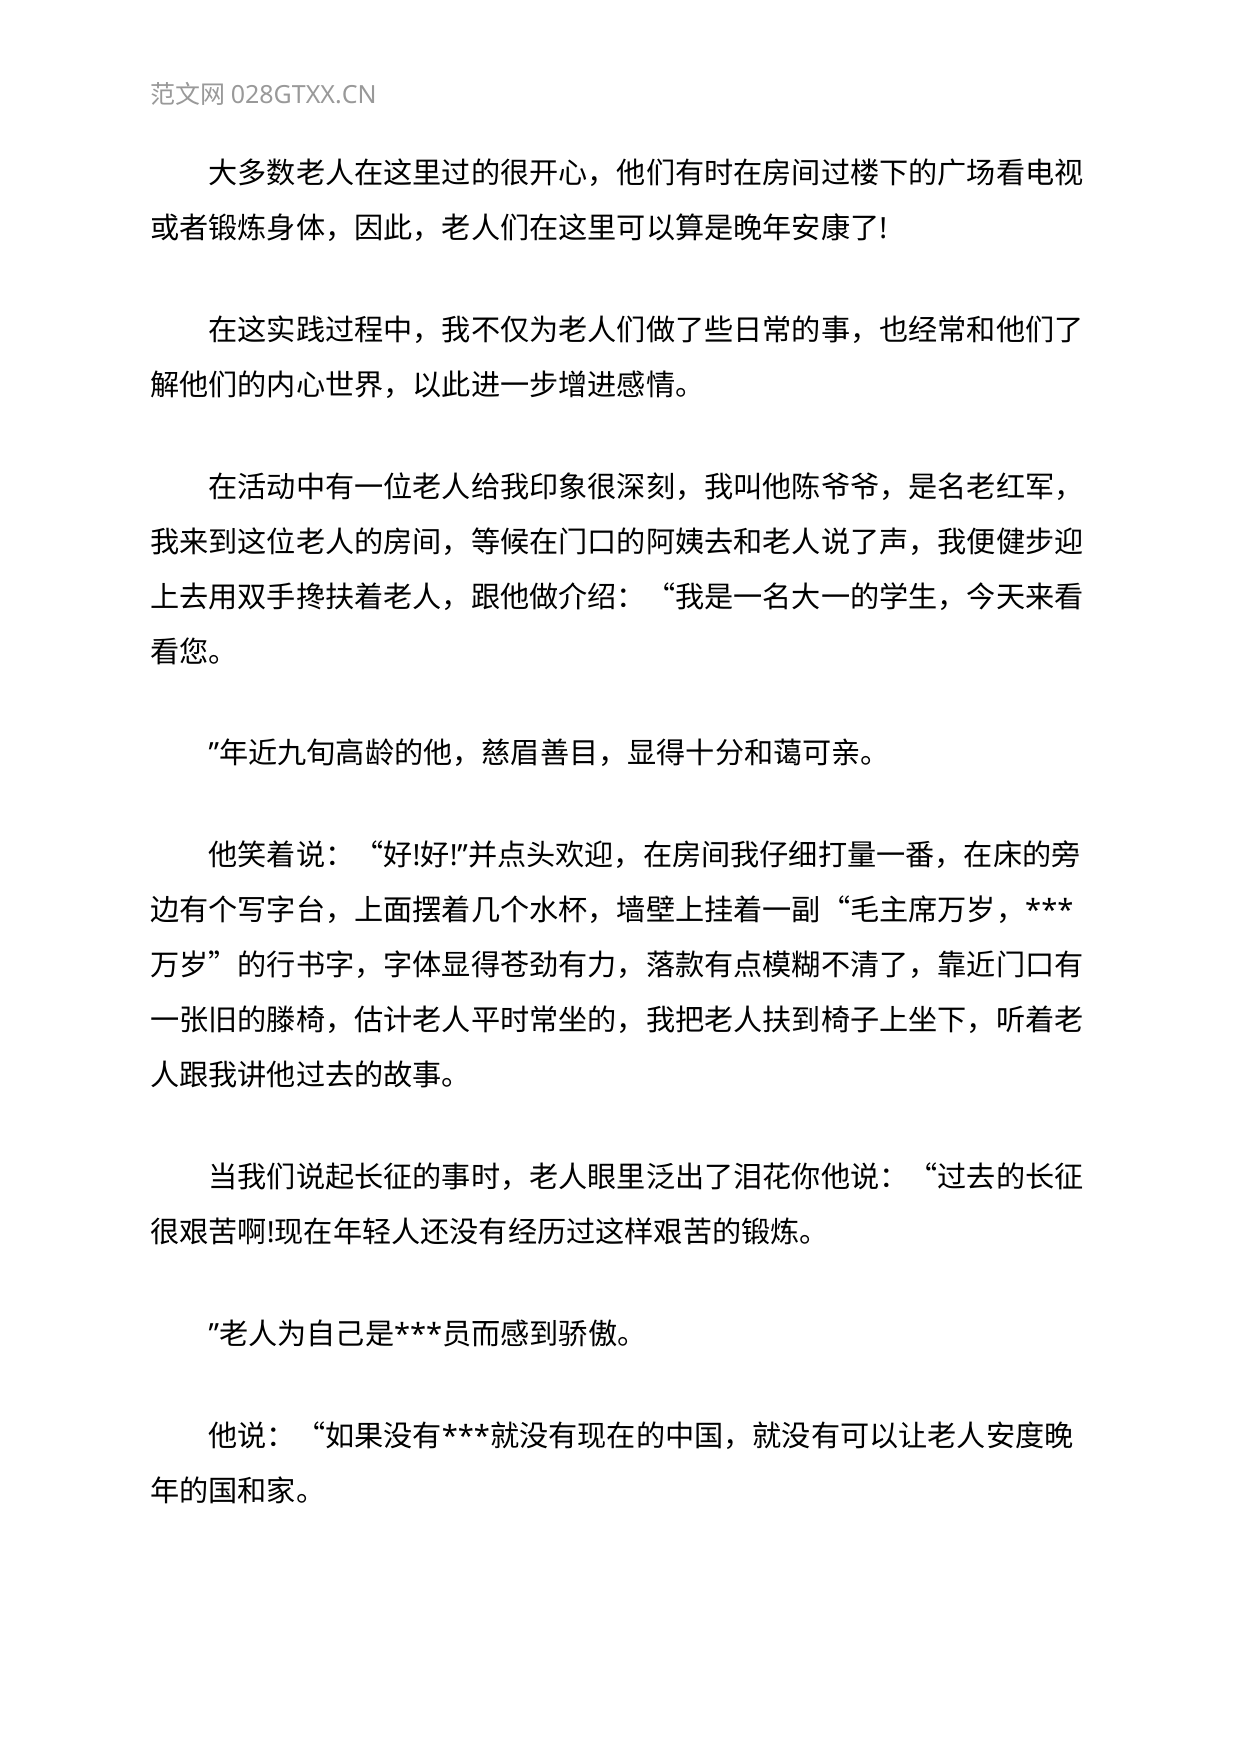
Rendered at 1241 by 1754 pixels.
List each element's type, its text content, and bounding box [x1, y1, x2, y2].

text ”年近九旬高龄的他，慈眉善目，显得十分和蔼可亲。 [150, 730, 1090, 772]
text 他说：“如果没有***就没有现在的中国，就没有可以让老人安度晚年的国和家。 [150, 1412, 1090, 1510]
text 他笑着说：“好!好!”并点头欢迎，在房间我仔细打量一番，在床的旁边有个写字台，上面摆着几个水杯，墙壁上挂着一副“毛主席万岁，***万岁”的行书字，字体显得苍劲有力，落款有点模糊不清了，靠近门口有一张旧的滕椅，估计老人平时常坐的，我把老人扶到椅子上坐下，听着老人跟我讲他过去的故事。 [150, 832, 1090, 1094]
text 当我们说起长征的事时，老人眼里泛出了泪花你他说：“过去的长征很艰苦啊!现在年轻人还没有经历过这样艰苦的锻炼。 [150, 1153, 1090, 1251]
text ”老人为自己是***员而感到骄傲。 [150, 1310, 1090, 1353]
text 大多数老人在这里过的很开心，他们有时在房间过楼下的广场看电视或者锻炼身体，因此，老人们在这里可以算是晚年安康了! [150, 150, 1090, 247]
text 在这实践过程中，我不仅为老人们做了些日常的事，也经常和他们了解他们的内心世界，以此进一步增进感情。 [150, 307, 1090, 404]
text 在活动中有一位老人给我印象很深刻，我叫他陈爷爷，是名老红军，我来到这位老人的房间，等候在门口的阿姨去和老人说了声，我便健步迎上去用双手搀扶着老人，跟他做介绍：“我是一名大一的学生，今天来看看您。 [150, 463, 1090, 671]
